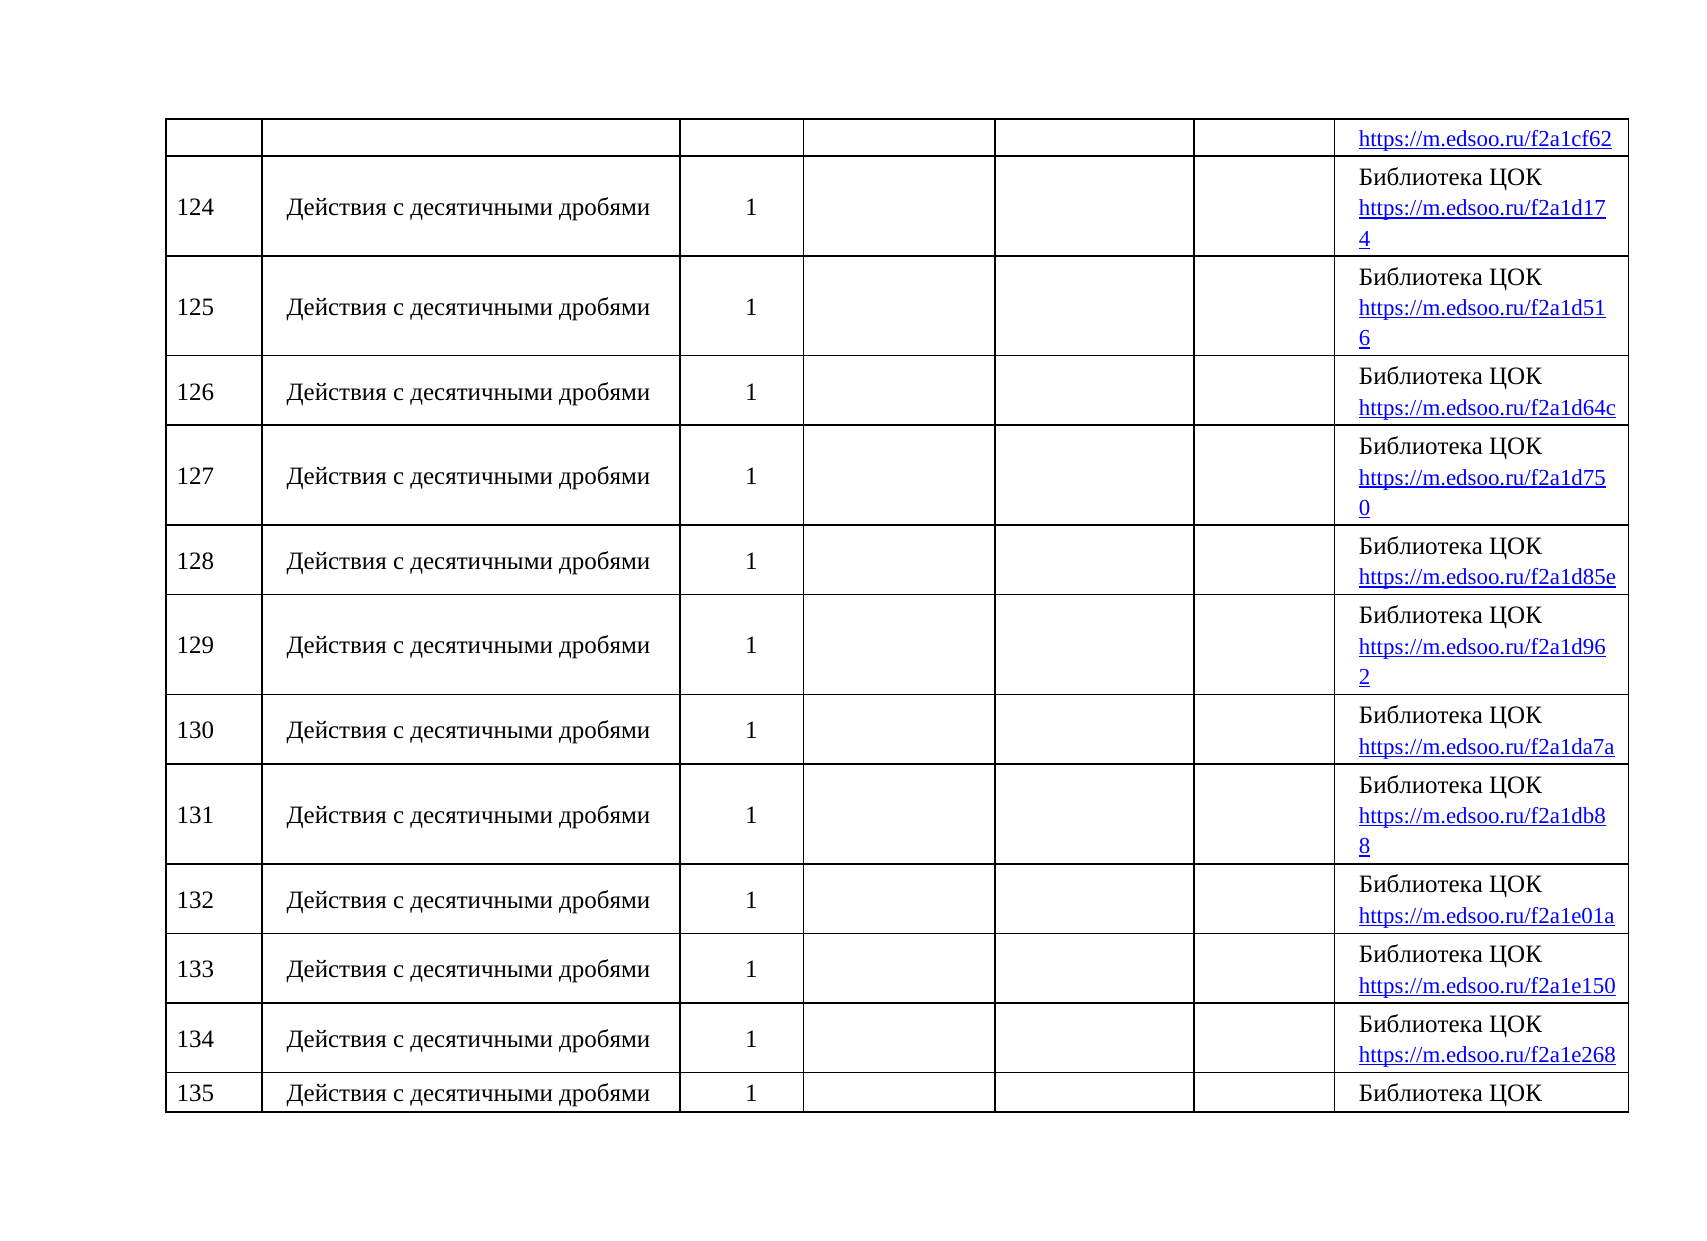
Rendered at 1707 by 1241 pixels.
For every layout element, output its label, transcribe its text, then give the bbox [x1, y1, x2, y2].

table_cell [996, 356, 1193, 424]
table_cell 1 [681, 356, 803, 424]
table_cell Действия с десятичными дробями [263, 695, 679, 763]
table_cell Действия с десятичными дробями [263, 426, 679, 524]
table_cell Библиотека ЦОК https://m.edsoo.ru/f2a1d85e [1335, 526, 1628, 594]
table_cell [804, 356, 994, 424]
table_cell 1 [681, 1073, 803, 1111]
table_cell [804, 695, 994, 763]
table_cell [996, 1073, 1193, 1111]
table_cell Библиотека ЦОК https://m.edsoo.ru/f2a1da7a [1335, 695, 1628, 763]
table_cell Действия с десятичными дробями [263, 356, 679, 424]
table_cell [1195, 934, 1334, 1002]
table_cell [804, 526, 994, 594]
table_cell [1195, 426, 1334, 524]
table_cell [996, 695, 1193, 763]
table_cell [1195, 695, 1334, 763]
table_cell Действия с десятичными дробями [263, 526, 679, 594]
table_cell Библиотека ЦОК https://m.edsoo.ru/f2a1e268 [1335, 1004, 1628, 1072]
table_cell [996, 157, 1193, 255]
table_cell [263, 120, 679, 155]
table_cell [1195, 865, 1334, 932]
table_cell [804, 865, 994, 932]
table_cell Библиотека ЦОК https://m.edsoo.ru/f2a1d64c [1335, 356, 1628, 424]
table_cell [1195, 120, 1334, 155]
table_cell 1 [681, 765, 803, 863]
table_cell Библиотека ЦОК https://m.edsoo.ru/f2a1d516 [1335, 257, 1628, 355]
table_cell 135 [167, 1073, 261, 1111]
table_cell 1 [681, 120, 803, 155]
table_cell [804, 1073, 994, 1111]
table_cell 1 [681, 1004, 803, 1072]
table_cell [996, 865, 1193, 932]
table_cell 1 [681, 595, 803, 693]
table_cell 124 [167, 157, 261, 255]
table_cell Библиотека ЦОК https://m.edsoo.ru/f2a1db88 [1335, 765, 1628, 863]
table_cell [1195, 765, 1334, 863]
table_cell [996, 1004, 1193, 1072]
table_cell 1 [681, 526, 803, 594]
table_cell [804, 426, 994, 524]
table_cell 1 [681, 934, 803, 1002]
table_cell 125 [167, 257, 261, 355]
table_cell [996, 765, 1193, 863]
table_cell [263, 1073, 679, 1111]
table_cell [996, 426, 1193, 524]
table_cell 1 [681, 695, 803, 763]
table_cell [1195, 595, 1334, 693]
table_cell 133 [167, 934, 261, 1002]
table_cell [996, 257, 1193, 355]
table_cell 1 [681, 865, 803, 932]
table_cell Действия с десятичными дробями [263, 257, 679, 355]
table_cell 129 [167, 595, 261, 693]
table_cell [996, 595, 1193, 693]
table_cell [1195, 526, 1334, 594]
table_cell [1195, 1073, 1334, 1111]
table_cell 131 [167, 765, 261, 863]
table_cell Библиотека ЦОК https://m.edsoo.ru/f2a1e01a [1335, 865, 1628, 932]
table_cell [1335, 1073, 1628, 1111]
table_cell [996, 934, 1193, 1002]
table_cell 1 [681, 426, 803, 524]
table_cell [1195, 356, 1334, 424]
table_cell Действия с десятичными дробями [263, 865, 679, 932]
table_cell [804, 765, 994, 863]
table_cell [804, 157, 994, 255]
table_cell 134 [167, 1004, 261, 1072]
table_cell Действия с десятичными дробями [263, 157, 679, 255]
table_cell Действия с десятичными дробями [263, 595, 679, 693]
table_cell 128 [167, 526, 261, 594]
table_cell [1195, 1004, 1334, 1072]
table_cell Действия с десятичными дробями [263, 934, 679, 1002]
table_cell [804, 1004, 994, 1072]
table_cell 1 [681, 257, 803, 355]
table_cell 132 [167, 865, 261, 932]
table_cell [804, 120, 994, 155]
table_cell [804, 257, 994, 355]
table_cell 123 [167, 120, 261, 155]
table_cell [1335, 120, 1628, 155]
table_cell 130 [167, 695, 261, 763]
table_cell [1195, 257, 1334, 355]
table_cell [996, 120, 1193, 155]
table_cell Действия с десятичными дробями [263, 765, 679, 863]
table_cell [1195, 157, 1334, 255]
table_cell [804, 934, 994, 1002]
table_cell Библиотека ЦОК https://m.edsoo.ru/f2a1d174 [1335, 157, 1628, 255]
table_cell Действия с десятичными дробями [263, 1004, 679, 1072]
table_cell Библиотека ЦОК https://m.edsoo.ru/f2a1e150 [1335, 934, 1628, 1002]
table_cell [996, 526, 1193, 594]
table_cell Библиотека ЦОК https://m.edsoo.ru/f2a1d962 [1335, 595, 1628, 693]
table_cell [804, 595, 994, 693]
table_cell 127 [167, 426, 261, 524]
table_cell 126 [167, 356, 261, 424]
table_cell Библиотека ЦОК https://m.edsoo.ru/f2a1d750 [1335, 426, 1628, 524]
table_cell 1 [681, 157, 803, 255]
